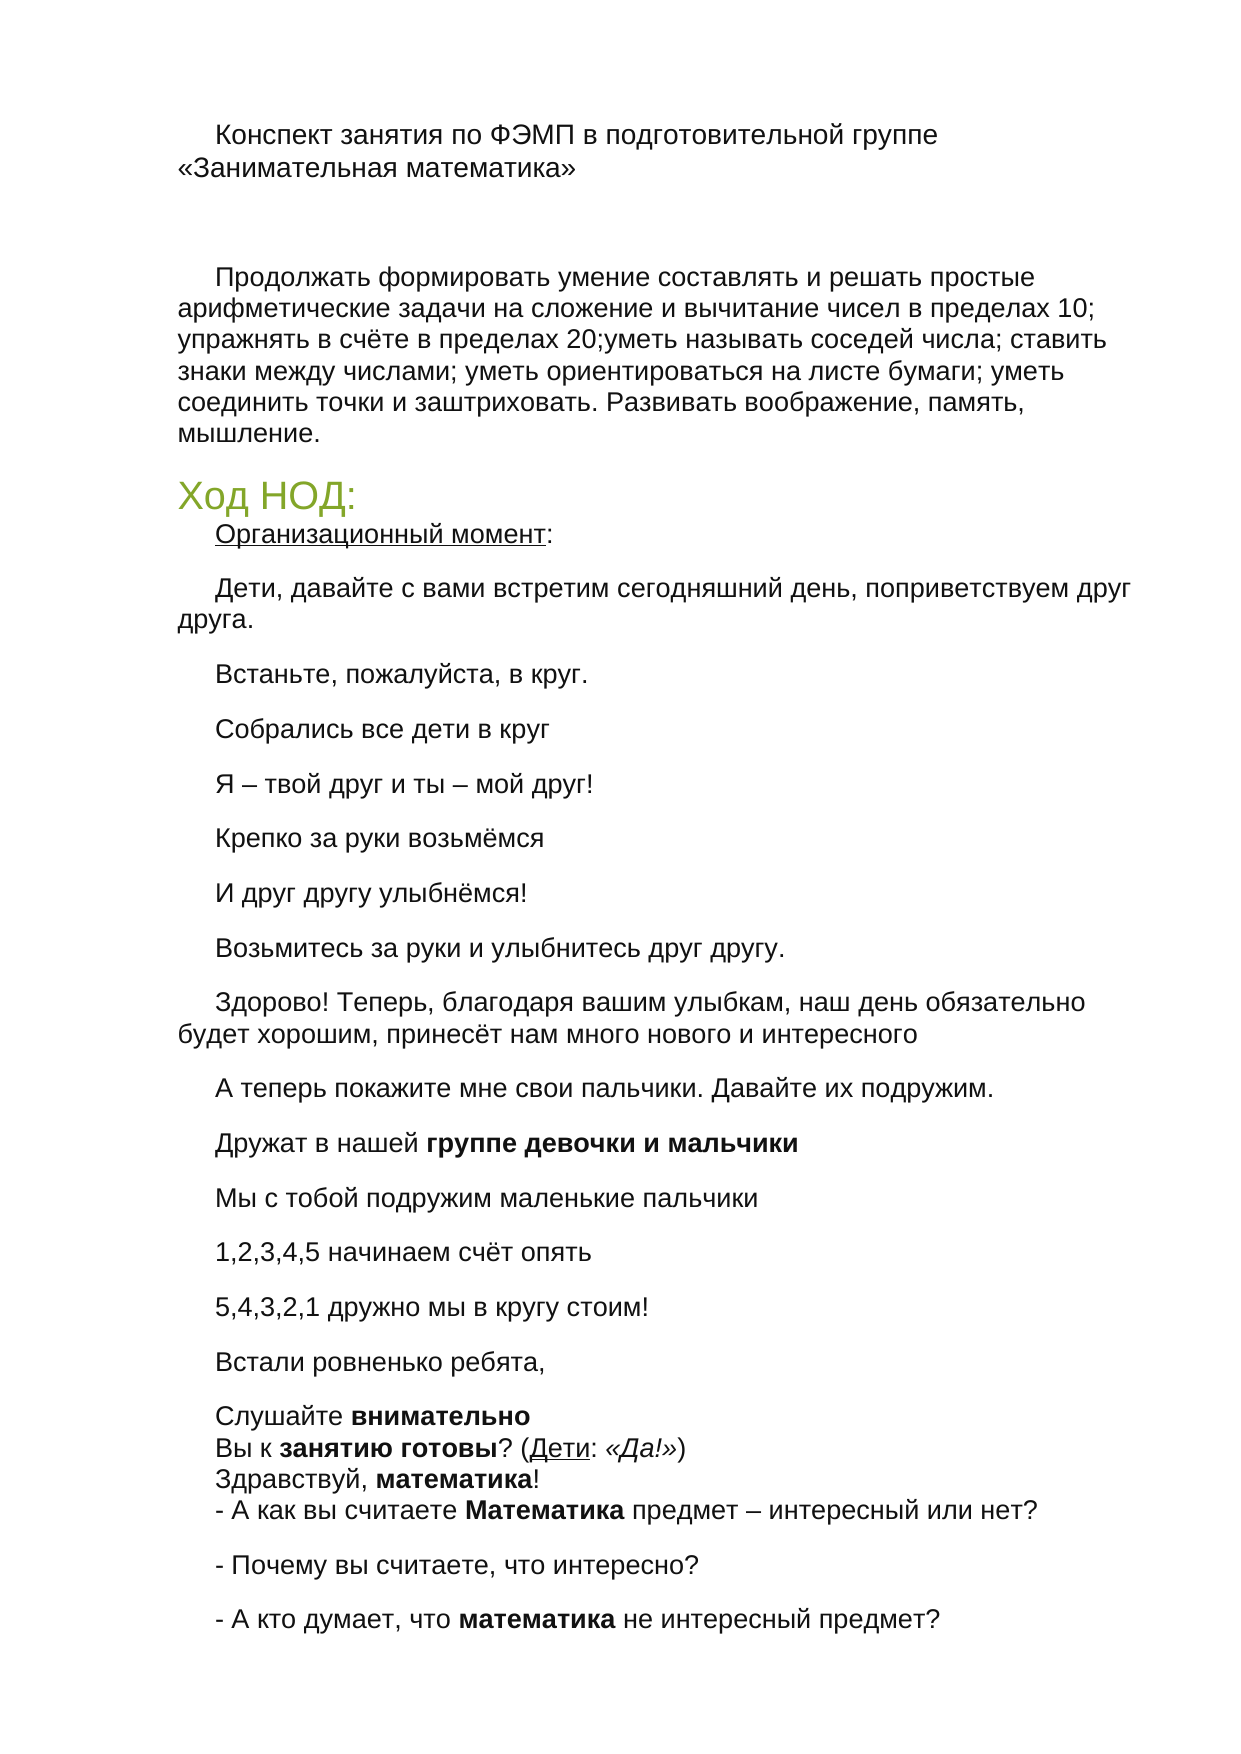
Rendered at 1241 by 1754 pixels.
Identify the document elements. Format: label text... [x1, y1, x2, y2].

text Мы с тобой подружим маленькие пальчики [177, 1182, 1152, 1213]
text Продолжать формировать умение составлять и решать простые арифметические задачи на сложение и вычитание чисел в пределах 10; упражнять в счёте в пределах 20;уметь называть соседей числа; ставить знаки между числами; уметь ориентироваться на листе бумаги; уметь соединить точки и заштриховать. Развивать воображение, память, мышление. [177, 261, 1152, 448]
text Я – твой друг и ты – мой друг! [177, 768, 1152, 799]
text - Почему вы считаете, что интересно? [177, 1549, 1152, 1580]
text Конспект занятия по ФЭМП в подготовительной группе «Занимательная математика» [177, 118, 1152, 183]
text Крепко за руки возьмёмся [177, 822, 1152, 853]
text Вы к занятию готовы? (Дети: «Да!») [177, 1432, 1152, 1463]
text Встали ровненько ребята, [177, 1346, 1152, 1377]
text Возьмитесь за руки и улыбнитесь друг другу. [177, 932, 1152, 963]
text - А как вы считаете Математика предмет – интересный или нет? [177, 1494, 1152, 1525]
text Слушайте внимательно [177, 1400, 1152, 1432]
text 5,4,3,2,1 дружно мы в кругу стоим! [177, 1291, 1152, 1322]
text Здорово! Теперь, благодаря вашим улыбкам, наш день обязательно будет хорошим, принесёт нам много нового и интересного [177, 986, 1152, 1049]
text И друг другу улыбнёмся! [177, 877, 1152, 908]
text Организационный момент: [177, 518, 1152, 549]
text А теперь покажите мне свои пальчики. Давайте их подружим. [177, 1072, 1152, 1103]
text Ход НОД: [177, 472, 1152, 518]
text Дружат в нашей группе девочки и мальчики [177, 1127, 1152, 1158]
text 1,2,3,4,5 начинаем счёт опять [177, 1236, 1152, 1268]
text Здравствуй, математика! [177, 1463, 1152, 1494]
text Собрались все дети в круг [177, 713, 1152, 744]
text Дети, давайте с вами встретим сегодняшний день, поприветствуем друг друга. [177, 572, 1152, 635]
text Встаньте, пожалуйста, в круг. [177, 658, 1152, 689]
text - А кто думает, что математика не интересный предмет? [177, 1603, 1152, 1635]
